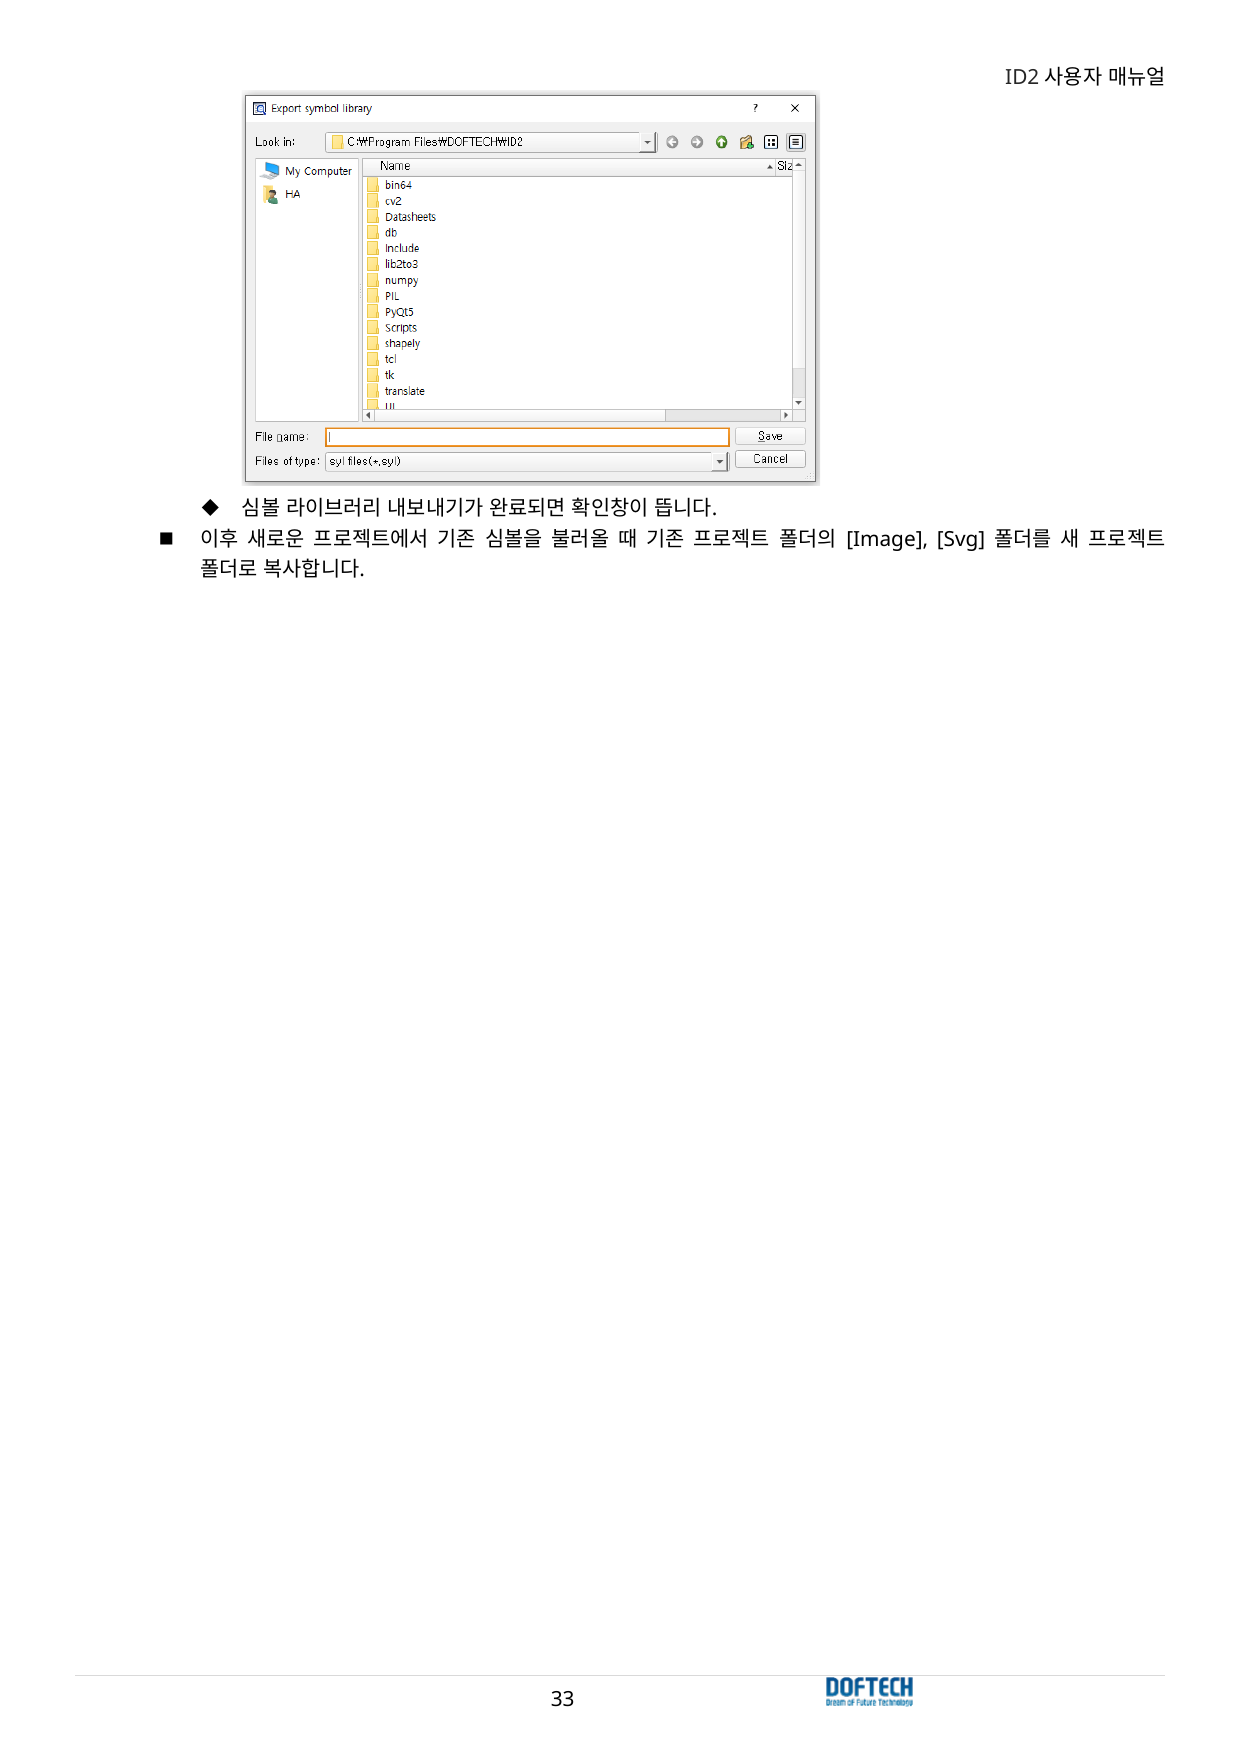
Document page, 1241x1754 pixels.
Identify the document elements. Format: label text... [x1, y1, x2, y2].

list 이후 새로운 프로젝트에서 기존 심볼을 불러올 때 기존 프로젝트 폴더의 [Image], [Svg] 폴더를 새 프로젝트 폴더로 복사합니다. [158, 522, 1165, 583]
list 심볼 라이브러리 내보내기가 완료되면 확인창이 뜹니다. [200, 492, 1165, 522]
picture [241, 90, 821, 486]
picture [823, 1676, 915, 1707]
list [200, 91, 1165, 492]
